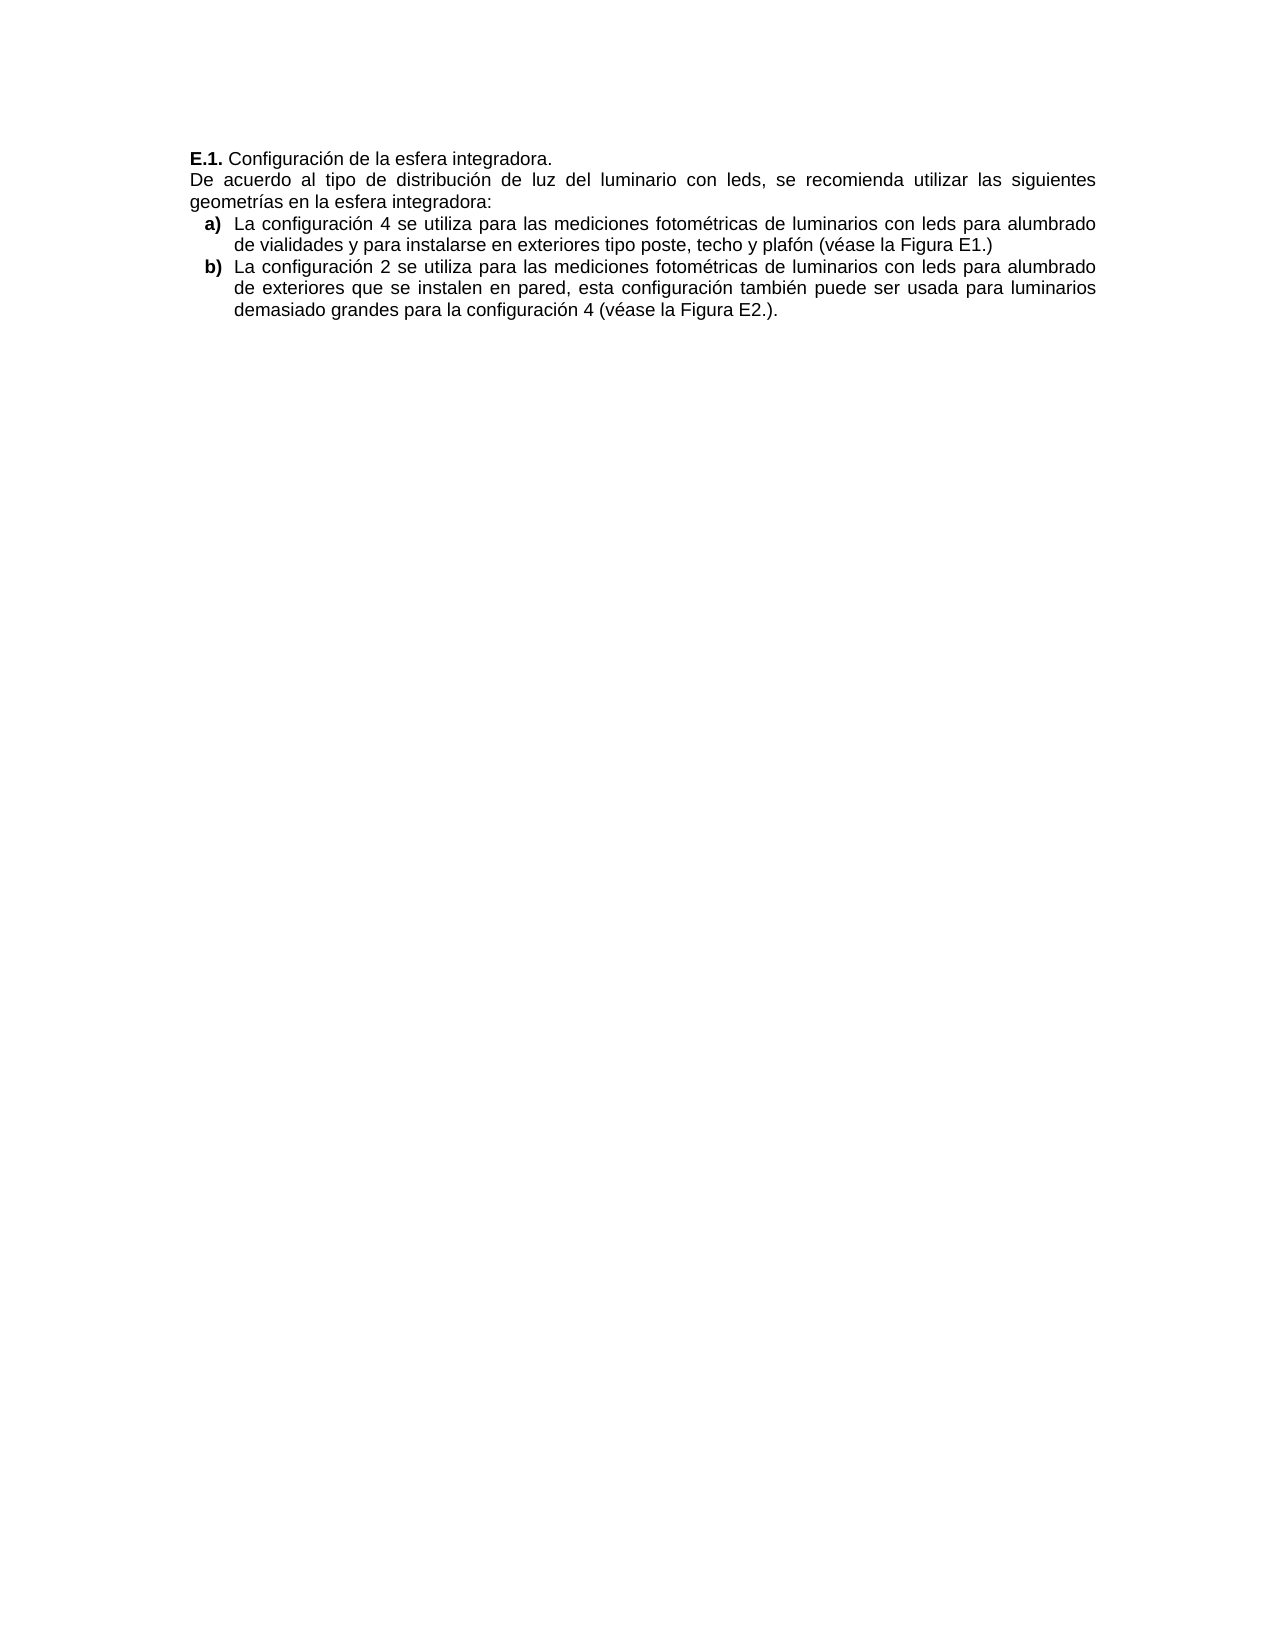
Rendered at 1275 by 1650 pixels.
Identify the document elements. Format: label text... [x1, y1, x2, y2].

text b) La configuración 2 se utiliza para las mediciones fotométricas de luminarios con leds para alumbrado de exteriores que se instalen en pared, esta configuración también puede ser usada para luminarios demasiado grandes para la configuración 4 (véase la Figura E2.). [204, 255, 1098, 320]
text E.1. Configuración de la esfera integradora. [189, 148, 1098, 169]
text a) La configuración 4 se utiliza para las mediciones fotométricas de luminarios con leds para alumbrado de vialidades y para instalarse en exteriores tipo poste, techo y plafón (véase la Figura E1.) [204, 212, 1098, 255]
text De acuerdo al tipo de distribución de luz del luminario con leds, se recomienda utilizar las siguientes geometrías en la esfera integradora: [189, 169, 1098, 212]
